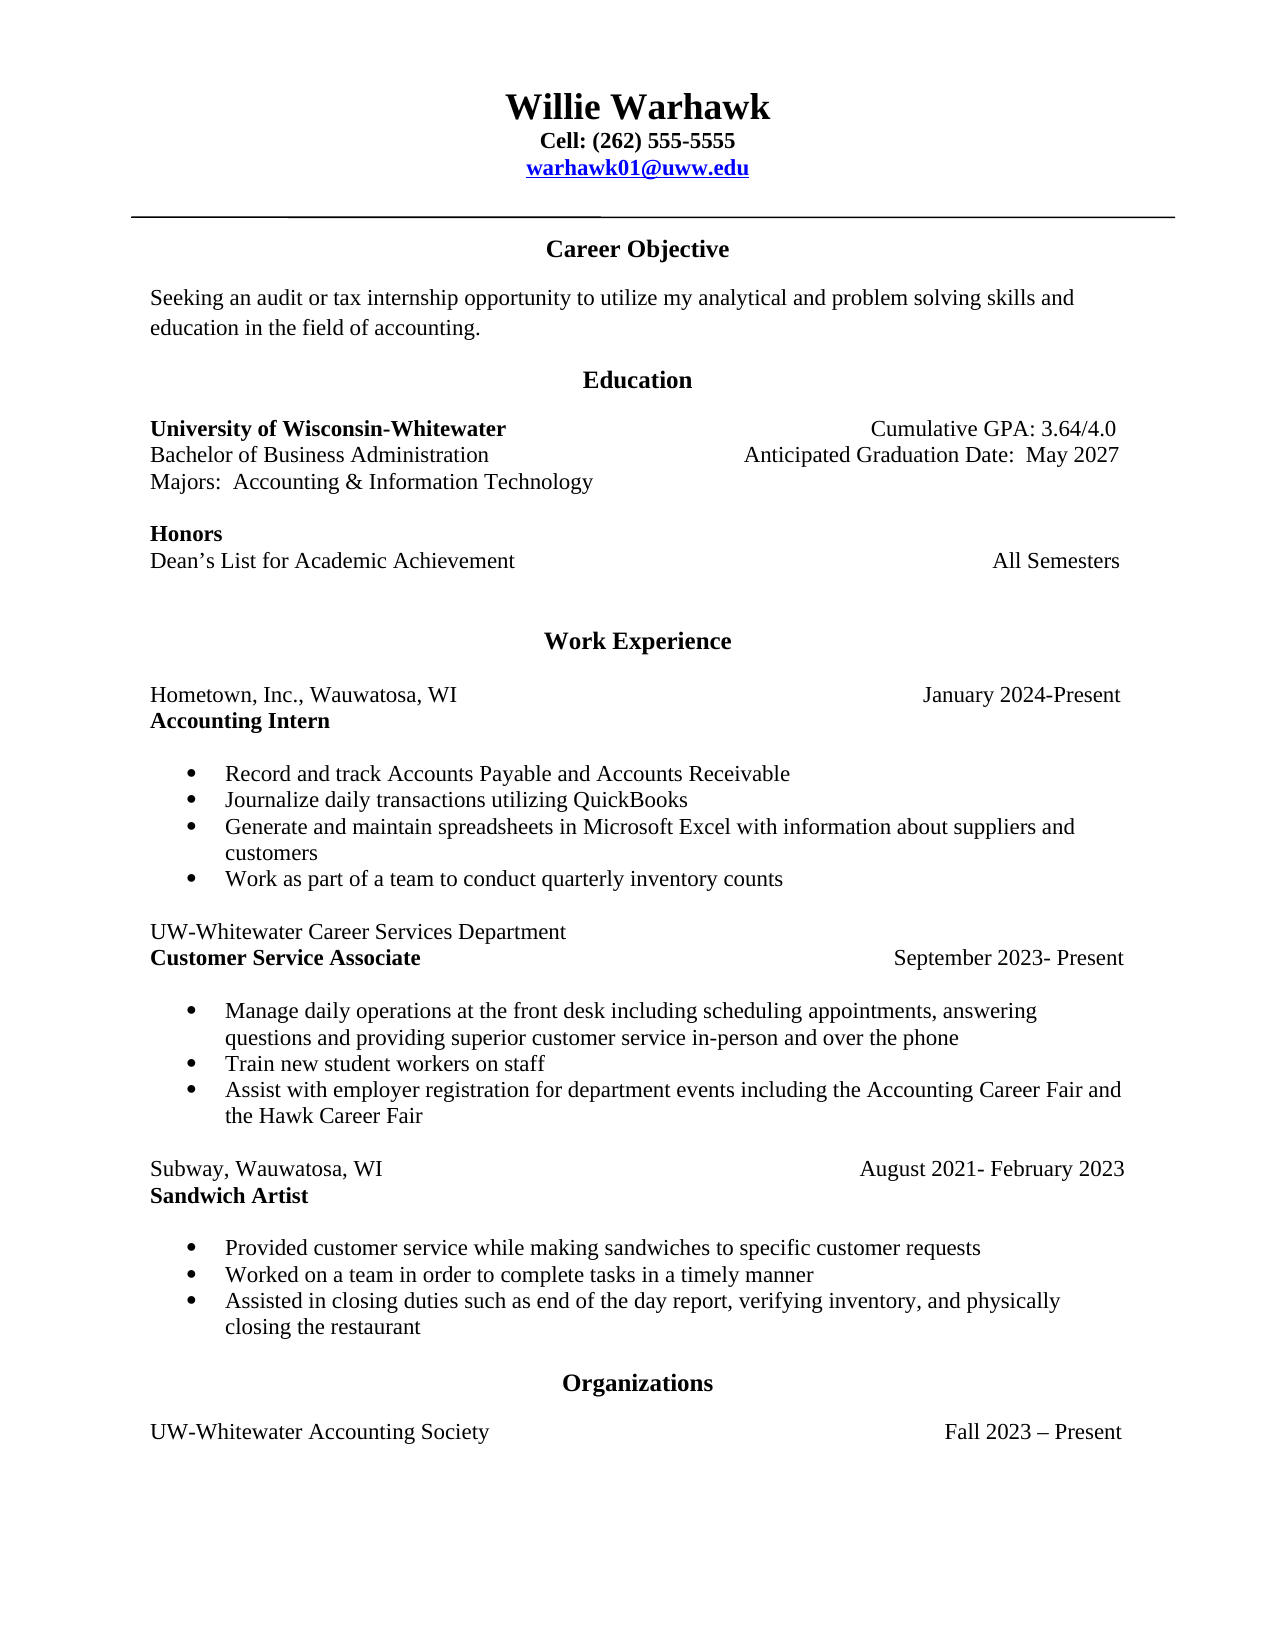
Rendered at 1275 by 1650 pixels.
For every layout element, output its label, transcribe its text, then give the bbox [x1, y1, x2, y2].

list Assisted in closing duties such as end of the day report, verifying inventory, and physically closing the restaurant [187, 1287, 1125, 1340]
text University of Wisconsin-Whitewater Cumulative GPA: 3.64/4.0 [150, 415, 1125, 441]
text Career Objective [150, 234, 1125, 263]
list Work as part of a team to conduct quarterly inventory counts [187, 865, 1125, 892]
text Dean’s List for Academic Achievement All Semesters [150, 547, 1125, 573]
text Sandwich Artist [150, 1182, 1125, 1208]
text Cell: (262) 555-5555 [150, 127, 1125, 154]
text Willie Warhawk [150, 84, 1125, 127]
text warhawk01@uww.edu [150, 154, 1125, 180]
text Hometown, Inc., Wauwatosa, WI January 2024-Present [150, 681, 1125, 707]
text Education [150, 365, 1125, 394]
text UW-Whitewater Career Services Department [150, 918, 1125, 944]
list Manage daily operations at the front desk including scheduling appointments, answering questions and providing superior customer service in-person and over the phone [187, 997, 1125, 1050]
list Provided customer service while making sandwiches to specific customer requests [187, 1234, 1125, 1261]
list Journalize daily transactions utilizing QuickBooks [187, 786, 1125, 813]
text Majors: Accounting & Information Technology [150, 468, 1125, 494]
text Customer Service Associate September 2023- Present [150, 944, 1125, 971]
text Work Experience [150, 626, 1125, 654]
text Seeking an audit or tax internship opportunity to utilize my analytical and problem solving skills and education in the field of accounting. [150, 284, 1125, 341]
list Train new student workers on staff [187, 1050, 1125, 1076]
list Worked on a team in order to complete tasks in a timely manner [187, 1261, 1125, 1287]
text Bachelor of Business Administration Anticipated Graduation Date: May 2027 [150, 441, 1125, 468]
text Honors [150, 520, 1125, 547]
text Subway, Wauwatosa, WI August 2021- February 2023 [150, 1155, 1125, 1182]
text UW-Whitewater Accounting Society Fall 2023 – Present [150, 1418, 1125, 1444]
list Record and track Accounts Payable and Accounts Receivable [187, 760, 1125, 786]
list Assist with employer registration for department events including the Accounting Career Fair and the Hawk Career Fair [187, 1076, 1125, 1129]
list Generate and maintain spreadsheets in Microsoft Excel with information about suppliers and customers [187, 813, 1125, 865]
text Accounting Intern [150, 707, 1125, 734]
text Organizations [150, 1368, 1125, 1397]
